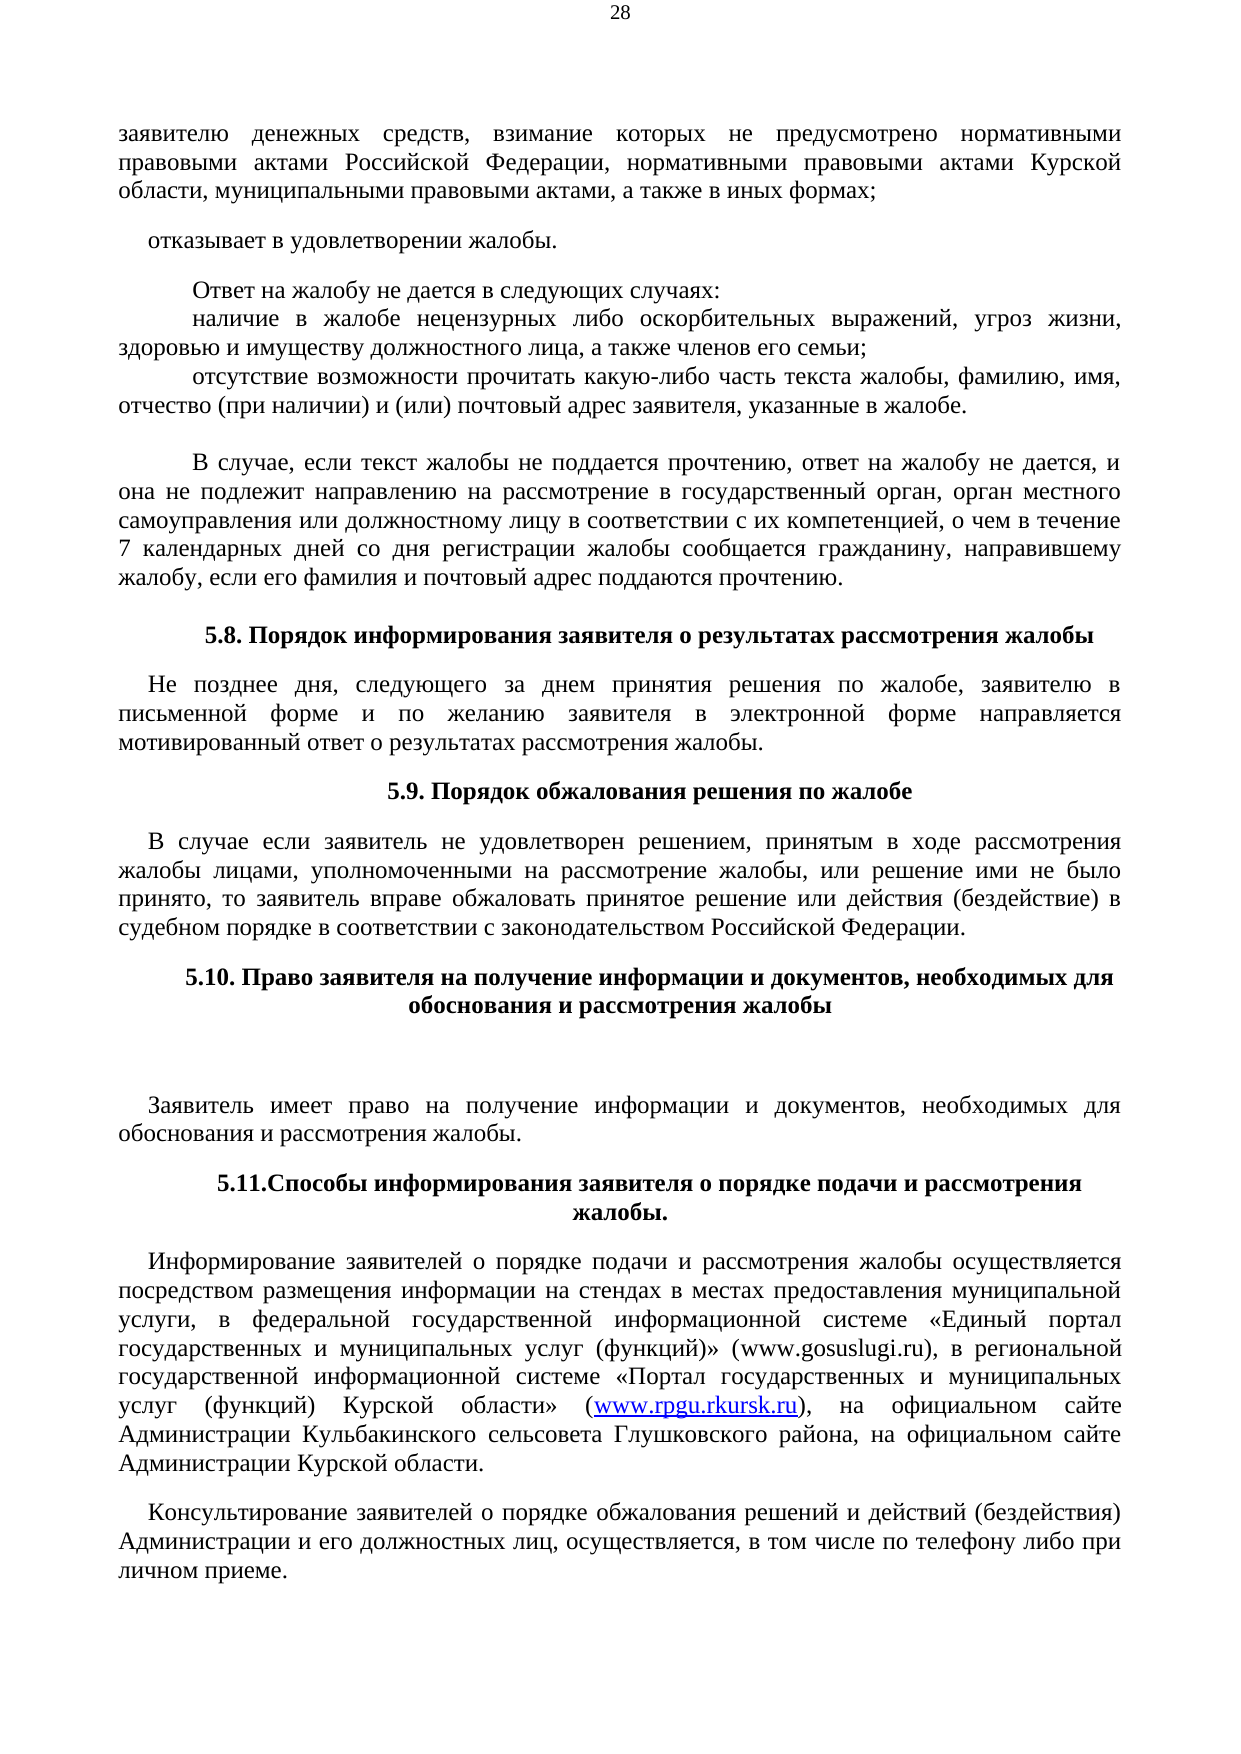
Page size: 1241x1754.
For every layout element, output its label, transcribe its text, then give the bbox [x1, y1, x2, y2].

text В случае, если текст жалобы не поддается прочтению, ответ на жалобу не дается, и она не подлежит направлению на рассмотрение в государственный орган, орган местного самоуправления или должностному лицу в соответствии с их компетенцией, о чем в течение 7 календарных дней со дня регистрации жалобы сообщается гражданину, направившему жалобу, если его фамилия и почтовый адрес поддаются прочтению. [118, 447, 1122, 591]
text Ответ на жалобу не дается в следующих случаях: [118, 275, 1122, 303]
text Консультирование заявителей о порядке обжалования решений и действий (бездействия) Администрации и его должностных лиц, осуществляется, в том числе по телефону либо при личном приеме. [118, 1497, 1122, 1583]
text 5.9. Порядок обжалования решения по жалобе [118, 776, 1122, 805]
text В случае если заявитель не удовлетворен решением, принятым в ходе рассмотрения жалобы лицами, уполномоченными на рассмотрение жалобы, или решение ими не было принято, то заявитель вправе обжаловать принятое решение или действия (бездействие) в судебном порядке в соответствии с законодательством Российской Федерации. [118, 826, 1122, 941]
text Заявитель имеет право на получение информации и документов, необходимых для обоснования и рассмотрения жалобы. [118, 1090, 1122, 1147]
text 5.8. Порядок информирования заявителя о результатах рассмотрения жалобы [118, 620, 1122, 648]
text отказывает в удовлетворении жалобы. [118, 225, 1122, 254]
text наличие в жалобе нецензурных либо оскорбительных выражений, угроз жизни, здоровью и имуществу должностного лица, а также членов его семьи; [118, 303, 1122, 361]
text 5.10. Право заявителя на получение информации и документов, необходимых для обоснования и рассмотрения жалобы [118, 962, 1122, 1019]
text 5.11.Способы информирования заявителя о порядке подачи и рассмотрения жалобы. [118, 1168, 1122, 1226]
text Информирование заявителей о порядке подачи и рассмотрения жалобы осуществляется посредством размещения информации на стендах в местах предоставления муниципальной услуги, в федеральной государственной информационной системе «Единый портал государственных и муниципальных услуг (функций)» (www.gosuslugi.ru), в региональной государственной информационной системе «Портал государственных и муниципальных услуг (функций) Курской области» (www.rpgu.rkursk.ru), на официальном сайте Администрации Кульбакинского сельсовета Глушковского района, на официальном сайте Администрации Курской области. [118, 1246, 1122, 1476]
text отсутствие возможности прочитать какую-либо часть текста жалобы, фамилию, имя, отчество (при наличии) и (или) почтовый адрес заявителя, указанные в жалобе. [118, 361, 1122, 418]
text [118, 118, 1122, 204]
text Не позднее дня, следующего за днем принятия решения по жалобе, заявителю в письменной форме и по желанию заявителя в электронной форме направляется мотивированный ответ о результатах рассмотрения жалобы. [118, 669, 1122, 756]
